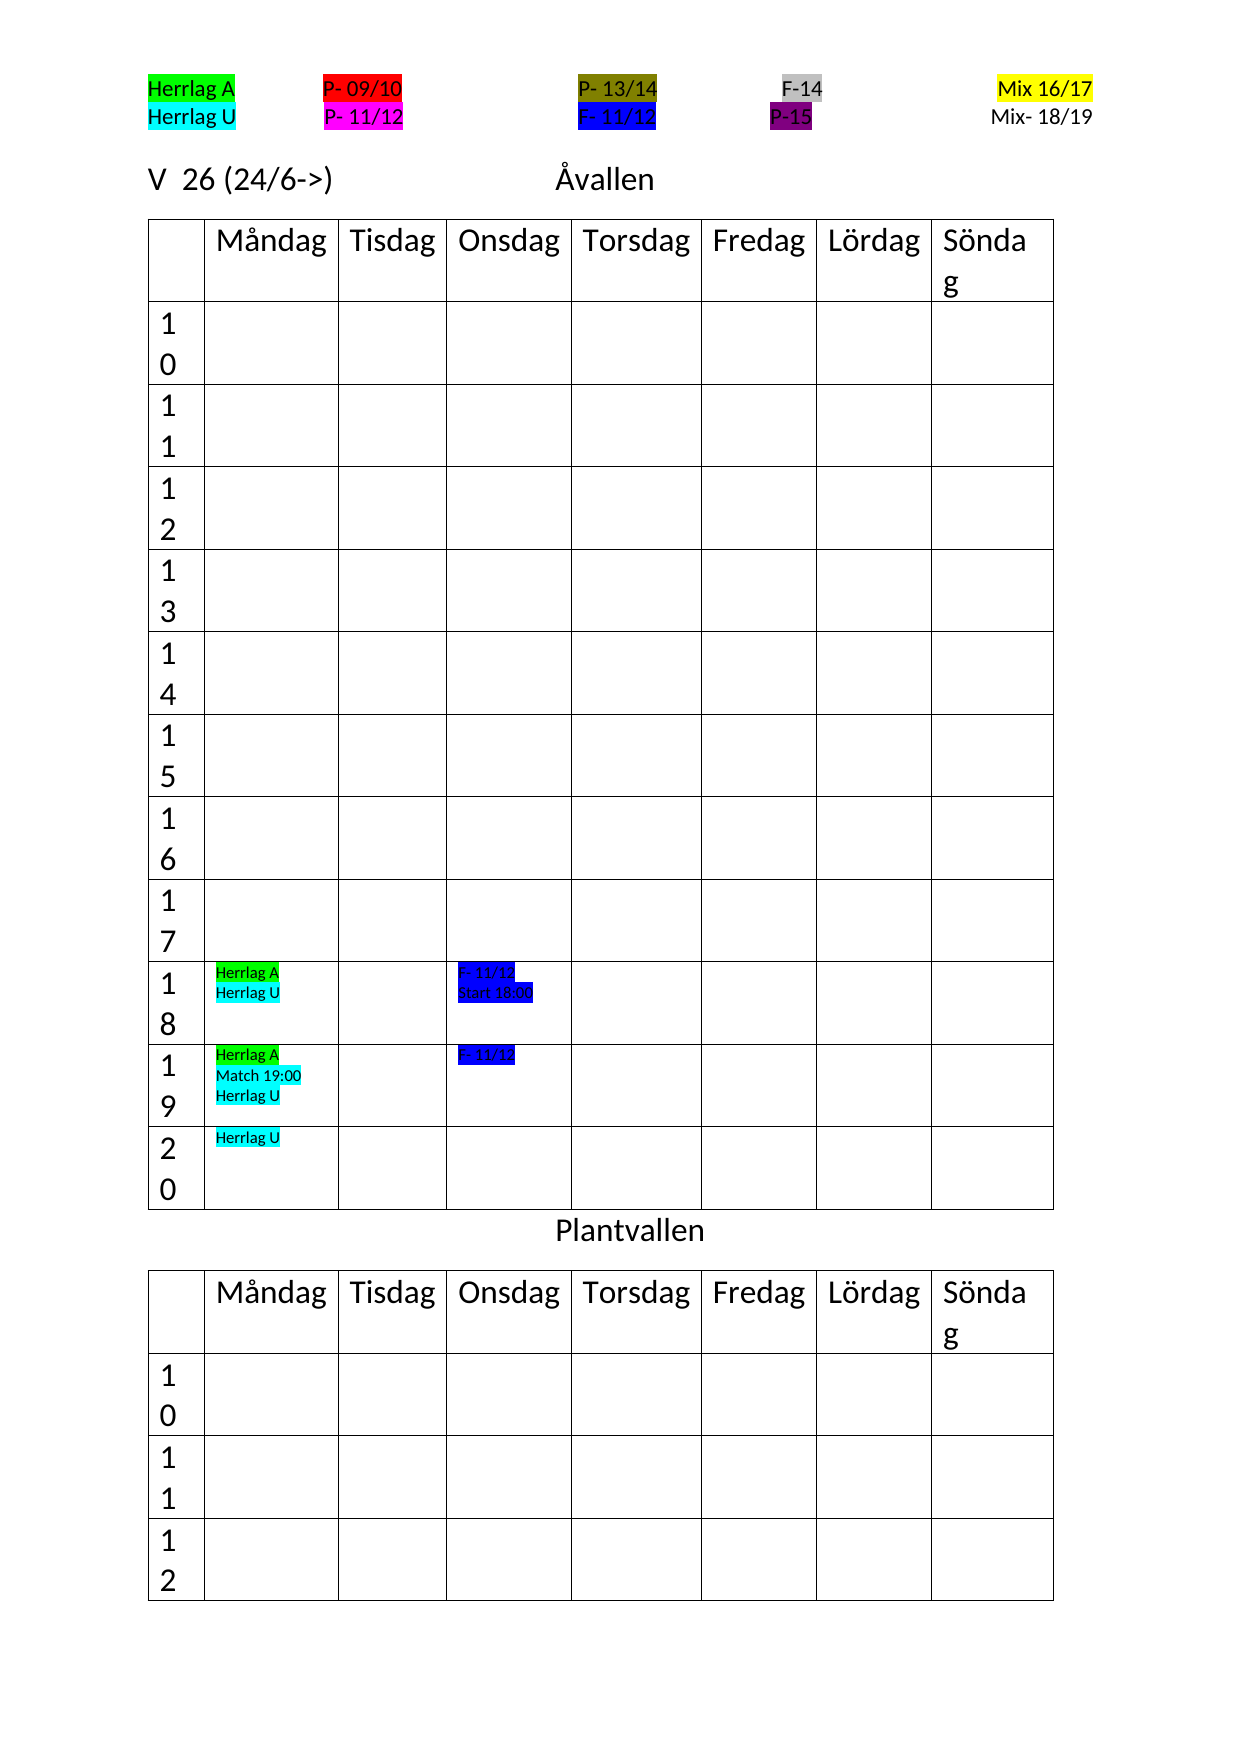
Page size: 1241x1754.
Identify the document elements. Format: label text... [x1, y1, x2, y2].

table_cell [447, 467, 571, 548]
table_cell [205, 797, 338, 878]
table_cell [447, 1436, 571, 1518]
table_cell [702, 1354, 816, 1435]
table_cell [932, 550, 1053, 631]
table_cell [339, 1045, 446, 1126]
table_cell [572, 632, 701, 713]
table_cell [339, 467, 446, 548]
table_cell [702, 385, 816, 466]
table_cell [572, 880, 701, 961]
table_cell [932, 1519, 1053, 1600]
table_cell [817, 302, 931, 383]
table_cell [339, 302, 446, 383]
table_cell [339, 1436, 446, 1518]
table_cell [447, 1127, 571, 1208]
table_cell [817, 962, 931, 1043]
table_cell [205, 632, 338, 713]
table_cell [339, 385, 446, 466]
table_cell [817, 797, 931, 878]
table_cell [932, 467, 1053, 548]
table_cell [702, 797, 816, 878]
table_cell [932, 1436, 1053, 1518]
table_cell [817, 1519, 931, 1600]
table_cell [817, 467, 931, 548]
table_cell [572, 467, 701, 548]
table_cell F- 11/12 [447, 1045, 571, 1126]
table_cell [572, 385, 701, 466]
table_cell [205, 1436, 338, 1518]
table_cell 18 [149, 962, 204, 1043]
table_cell [932, 632, 1053, 713]
table_cell [572, 1354, 701, 1435]
table_cell [447, 1354, 571, 1435]
table_cell [817, 632, 931, 713]
table_cell [339, 962, 446, 1043]
table_cell [205, 467, 338, 548]
table_cell [447, 385, 571, 466]
table_cell [702, 1436, 816, 1518]
table_cell [702, 1519, 816, 1600]
table_cell [702, 880, 816, 961]
table_cell [447, 715, 571, 796]
table_cell 10 [149, 302, 204, 383]
table_cell [447, 880, 571, 961]
table_cell [572, 1045, 701, 1126]
table_cell [817, 880, 931, 961]
table_header Tisdag [339, 220, 446, 301]
table_cell [572, 550, 701, 631]
table_header Måndag [205, 1271, 338, 1353]
table_cell Herrlag A Match 19:00 Herrlag U [205, 1045, 338, 1126]
table_cell [339, 632, 446, 713]
table_cell [932, 302, 1053, 383]
table_cell [932, 880, 1053, 961]
table_cell [572, 962, 701, 1043]
table_cell [205, 715, 338, 796]
table_cell 19 [149, 1045, 204, 1126]
table_cell [205, 385, 338, 466]
table_cell [702, 302, 816, 383]
table_cell [817, 715, 931, 796]
table_cell [339, 715, 446, 796]
table_cell [572, 302, 701, 383]
table_cell [572, 1519, 701, 1600]
table_cell [205, 880, 338, 961]
table_cell 17 [149, 880, 204, 961]
table_cell [572, 715, 701, 796]
table_header Torsdag [572, 220, 701, 301]
table_cell Herrlag U [205, 1127, 338, 1208]
table_header Söndag [932, 1271, 1053, 1353]
table_cell [932, 962, 1053, 1043]
table_cell 14 [149, 632, 204, 713]
table_cell 15 [149, 715, 204, 796]
table_header Torsdag [572, 1271, 701, 1353]
table_cell [205, 1354, 338, 1435]
table_cell [702, 632, 816, 713]
table_header Onsdag [447, 220, 571, 301]
table_header [149, 220, 204, 301]
table_cell [702, 467, 816, 548]
table_cell [702, 715, 816, 796]
table_cell F- 11/12 Start 18:00 [447, 962, 571, 1043]
table_cell [932, 715, 1053, 796]
table_cell [447, 632, 571, 713]
table_header Onsdag [447, 1271, 571, 1353]
table_cell Herrlag A Herrlag U [205, 962, 338, 1043]
table_header Fredag [702, 220, 816, 301]
table_cell 11 [149, 385, 204, 466]
table_cell [817, 1436, 931, 1518]
table_header Lördag [817, 220, 931, 301]
table_cell [339, 797, 446, 878]
table_cell [932, 797, 1053, 878]
table_cell [702, 962, 816, 1043]
table_header Lördag [817, 1271, 931, 1353]
table_cell [447, 797, 571, 878]
table_cell [932, 385, 1053, 466]
table_cell [572, 1436, 701, 1518]
table_cell 20 [149, 1127, 204, 1208]
table_cell [572, 1127, 701, 1208]
table_cell 11 [149, 1436, 204, 1518]
table_header Måndag [205, 220, 338, 301]
table_cell [339, 880, 446, 961]
text Plantvallen [419, 1209, 1093, 1250]
table_cell 12 [149, 1519, 204, 1600]
table_cell [447, 1519, 571, 1600]
table_cell [339, 1519, 446, 1600]
table_cell [817, 1354, 931, 1435]
table_header Fredag [702, 1271, 816, 1353]
table_cell [702, 1045, 816, 1126]
table_cell [339, 550, 446, 631]
table_cell [817, 1127, 931, 1208]
text V 26 (24/6->) Åvallen [148, 158, 1093, 198]
table_header Tisdag [339, 1271, 446, 1353]
table_cell [702, 1127, 816, 1208]
table_cell [932, 1354, 1053, 1435]
table_cell [447, 550, 571, 631]
table_cell [572, 797, 701, 878]
table_cell 10 [149, 1354, 204, 1435]
table_cell [932, 1045, 1053, 1126]
table_cell [339, 1127, 446, 1208]
table_cell [205, 550, 338, 631]
table_cell [702, 550, 816, 631]
table_cell [932, 1127, 1053, 1208]
table_cell [205, 1519, 338, 1600]
table_cell 13 [149, 550, 204, 631]
table_cell 16 [149, 797, 204, 878]
table_cell [339, 1354, 446, 1435]
table_cell [817, 385, 931, 466]
table_cell [817, 1045, 931, 1126]
table_cell [205, 302, 338, 383]
table_cell [447, 302, 571, 383]
table_cell [817, 550, 931, 631]
table_cell 12 [149, 467, 204, 548]
table_header [149, 1271, 204, 1353]
table_header Söndag [932, 220, 1053, 301]
